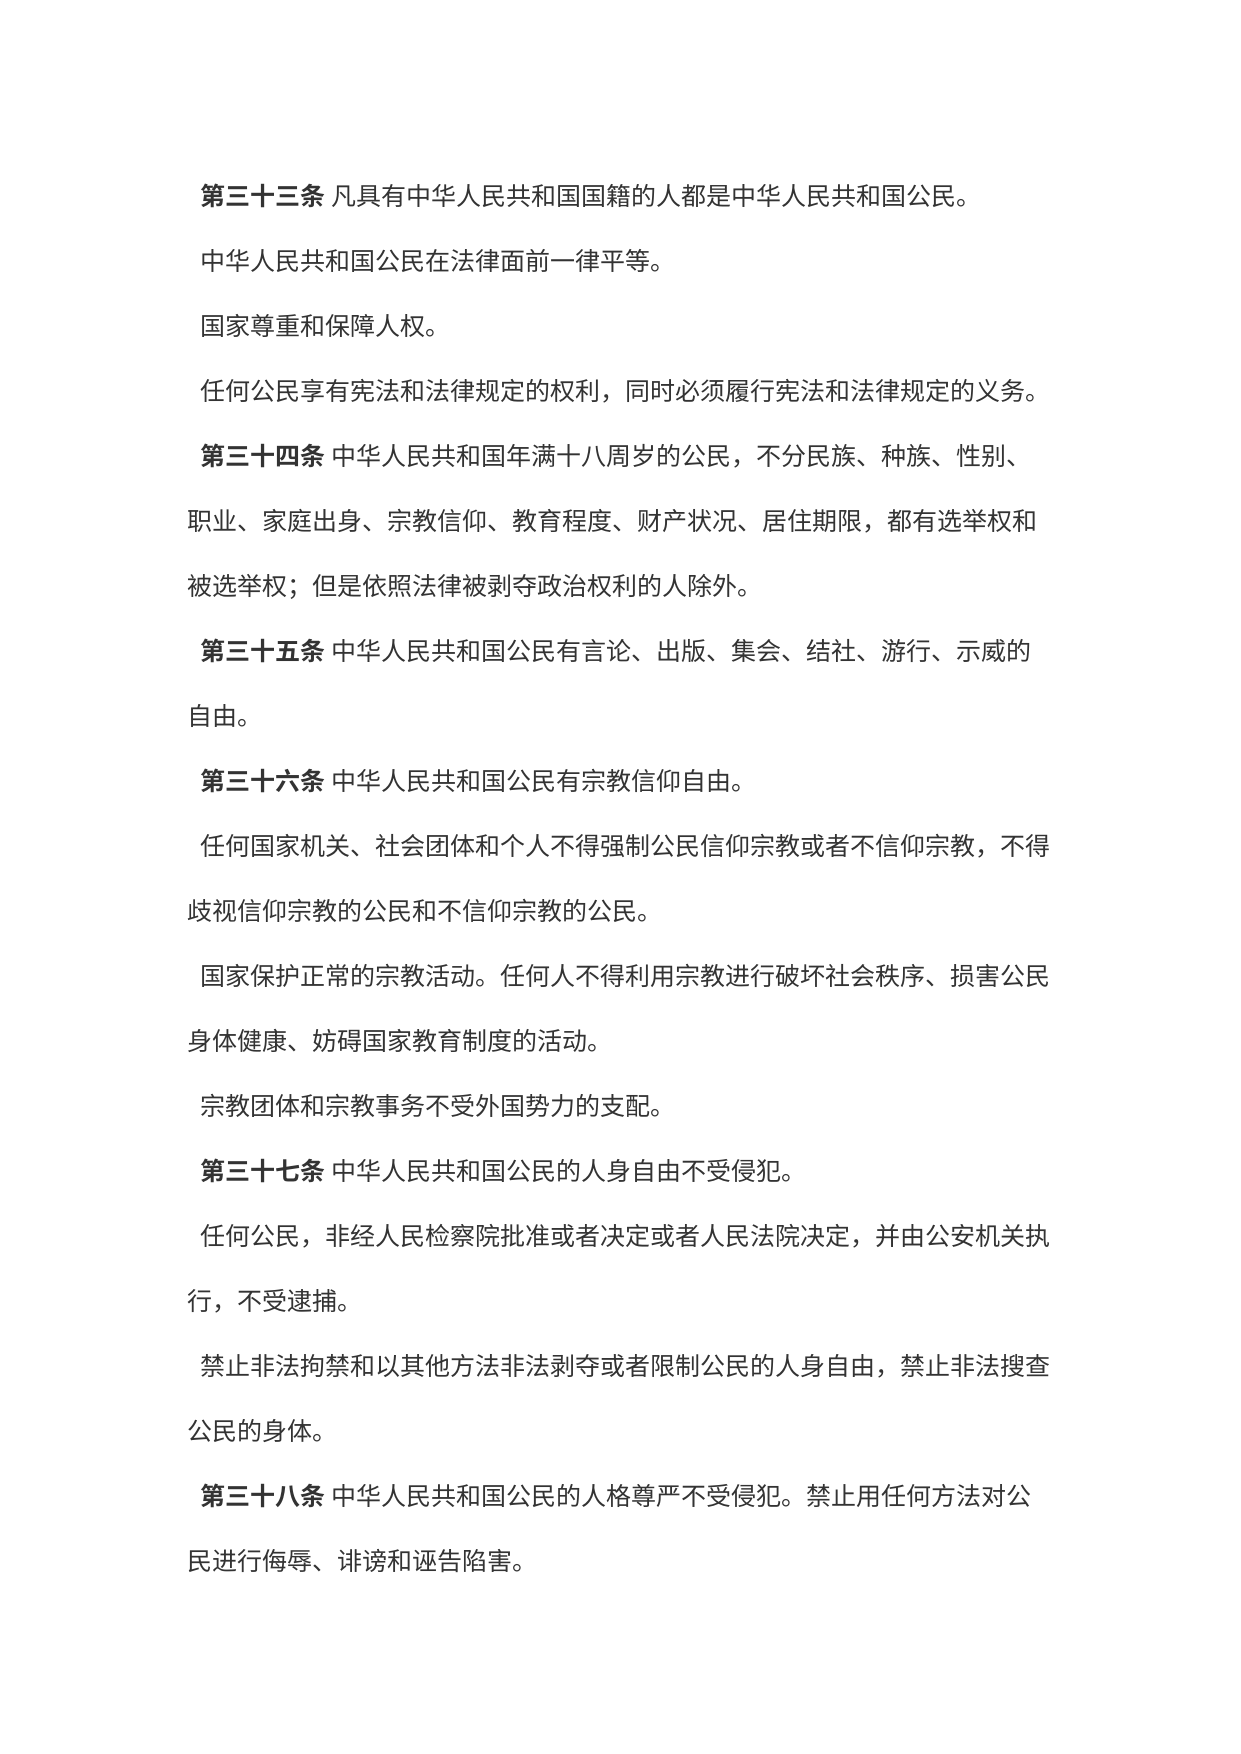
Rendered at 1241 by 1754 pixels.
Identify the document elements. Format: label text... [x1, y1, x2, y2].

text 任何国家机关、社会团体和个人不得强制公民信仰宗教或者不信仰宗教，不得歧视信仰宗教的公民和不信仰宗教的公民。 [187, 812, 1053, 942]
text 任何公民，非经人民检察院批准或者决定或者人民法院决定，并由公安机关执行，不受逮捕。 [187, 1202, 1053, 1332]
text 第三十八条 中华人民共和国公民的人格尊严不受侵犯。禁止用任何方法对公民进行侮辱、诽谤和诬告陷害。 [187, 1462, 1053, 1592]
text 国家保护正常的宗教活动。任何人不得利用宗教进行破坏社会秩序、损害公民身体健康、妨碍国家教育制度的活动。 [187, 942, 1053, 1072]
text 第三十六条 中华人民共和国公民有宗教信仰自由。 [187, 747, 1053, 812]
text 禁止非法拘禁和以其他方法非法剥夺或者限制公民的人身自由，禁止非法搜查公民的身体。 [187, 1332, 1053, 1462]
text 第三十四条 中华人民共和国年满十八周岁的公民，不分民族、种族、性别、职业、家庭出身、宗教信仰、教育程度、财产状况、居住期限，都有选举权和被选举权；但是依照法律被剥夺政治权利的人除外。 [187, 422, 1053, 617]
text 第三十七条 中华人民共和国公民的人身自由不受侵犯。 [187, 1137, 1053, 1202]
text 第三十三条 凡具有中华人民共和国国籍的人都是中华人民共和国公民。 [187, 162, 1053, 227]
text 第三十五条 中华人民共和国公民有言论、出版、集会、结社、游行、示威的自由。 [187, 617, 1053, 747]
text 宗教团体和宗教事务不受外国势力的支配。 [187, 1072, 1053, 1137]
text 任何公民享有宪法和法律规定的权利，同时必须履行宪法和法律规定的义务。 [187, 357, 1053, 422]
text 国家尊重和保障人权。 [187, 292, 1053, 357]
text 中华人民共和国公民在法律面前一律平等。 [187, 227, 1053, 292]
